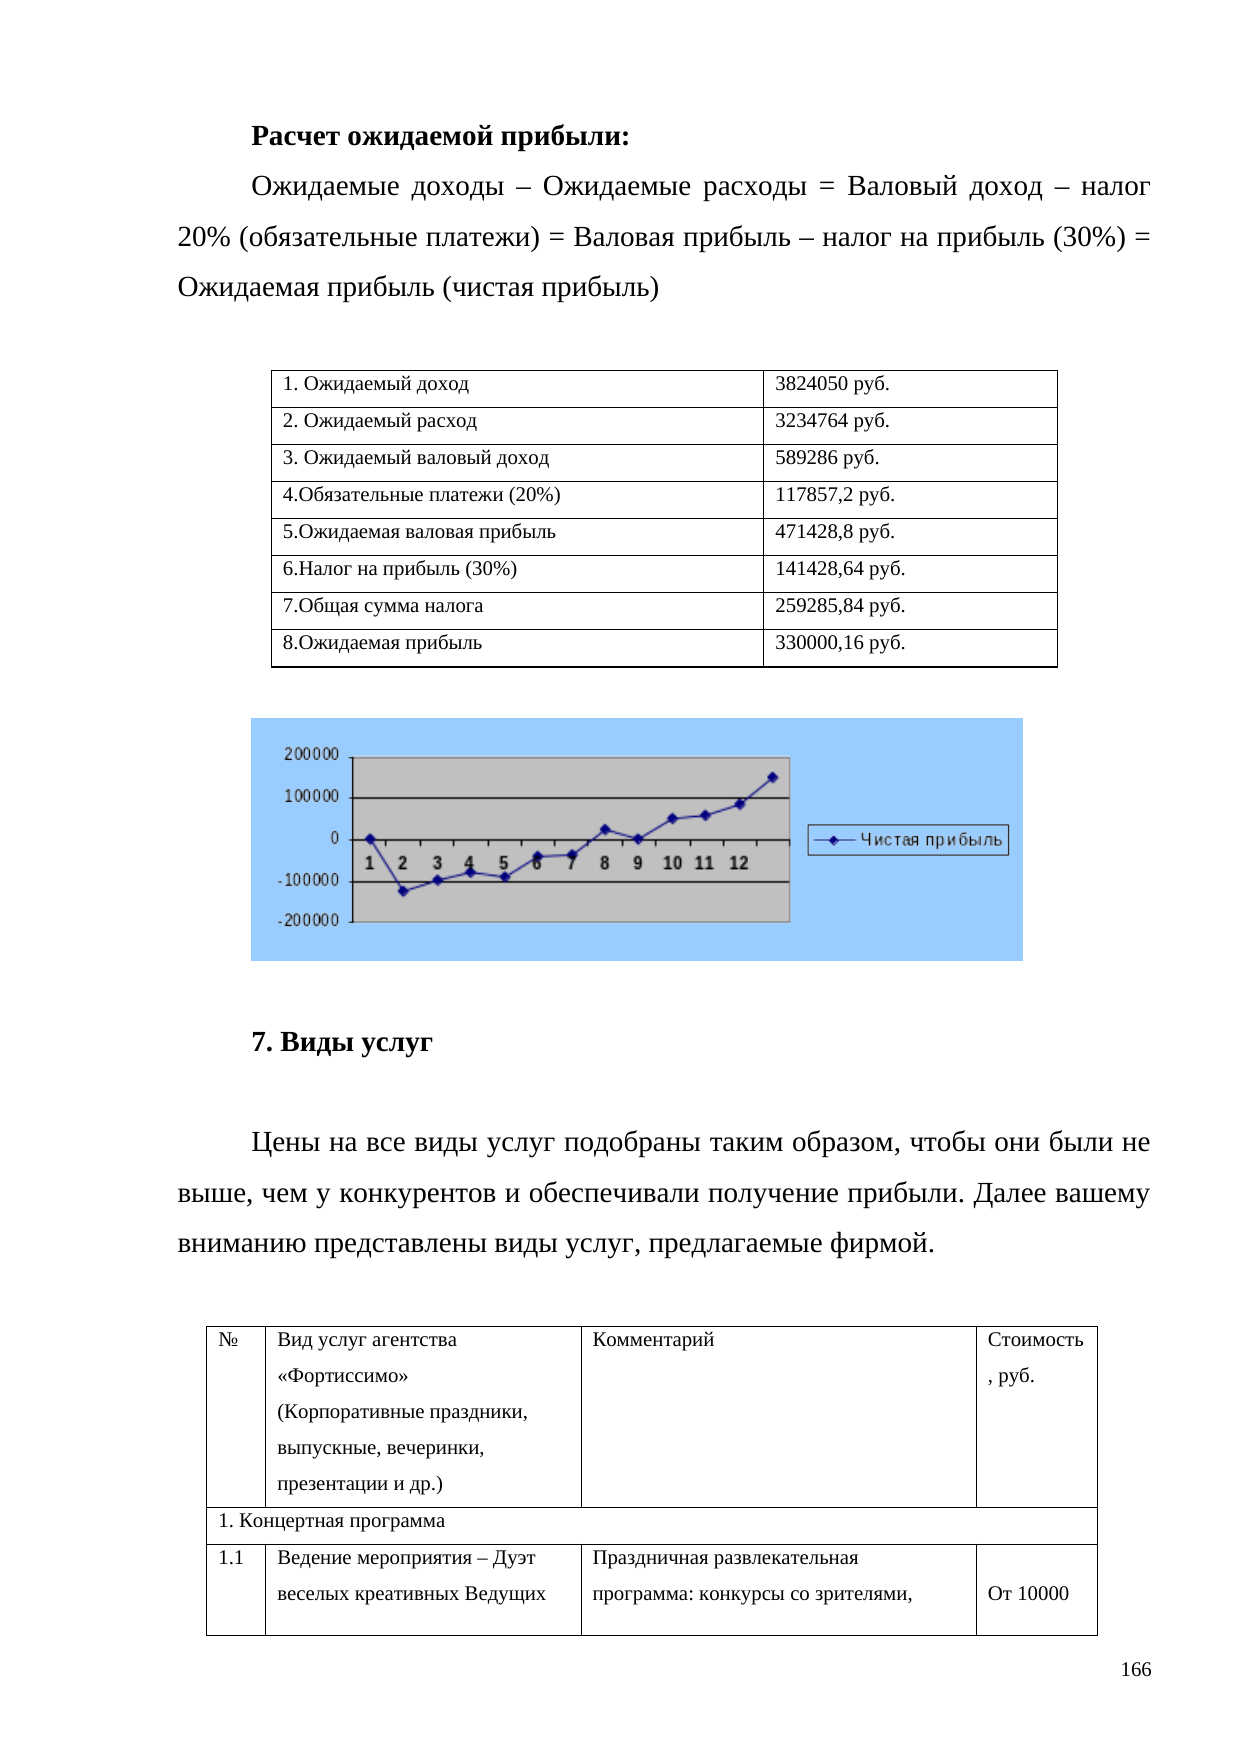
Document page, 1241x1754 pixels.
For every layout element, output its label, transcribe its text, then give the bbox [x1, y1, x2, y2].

table_cell 471428,8 руб. [764, 519, 1057, 555]
table_header 1. Ожидаемый доход [272, 371, 763, 407]
table_cell От 10000 [977, 1545, 1097, 1635]
table_cell 141428,64 руб. [764, 556, 1057, 592]
table_cell 589286 руб. [764, 445, 1057, 481]
text Расчет ожидаемой прибыли: [177, 118, 1152, 152]
table_header 3824050 руб. [764, 371, 1057, 407]
table_header № [207, 1327, 265, 1507]
table_cell 117857,2 руб. [764, 482, 1057, 518]
table_cell 7.Общая сумма налога [272, 593, 763, 629]
text Ожидаемые доходы – Ожидаемые расходы = Валовый доход – налог 20% (обязательные платежи) = Валовая прибыль – налог на прибыль (30%) = Ожидаемая прибыль (чистая прибыль) [177, 168, 1152, 303]
table_cell 1.1 [207, 1545, 265, 1635]
table_header Комментарий [582, 1327, 976, 1507]
table_cell 1. Концертная программа [207, 1508, 1097, 1544]
text 7. Виды услуг [177, 1024, 1152, 1057]
table_cell 5.Ожидаемая валовая прибыль [272, 519, 763, 555]
table_cell 6.Налог на прибыль (30%) [272, 556, 763, 592]
table_cell 3. Ожидаемый валовый доход [272, 445, 763, 481]
table_header Вид услуг агентства «Фортиссимо» (Корпоративные праздники, выпускные, вечеринки, презентации и др.) [266, 1327, 581, 1507]
table_cell 8.Ожидаемая прибыль [272, 630, 763, 666]
table_header Стоимость, руб. [977, 1327, 1097, 1507]
table_cell 3234764 руб. [764, 408, 1057, 444]
table_cell 4.Обязательные платежи (20%) [272, 482, 763, 518]
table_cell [582, 1545, 976, 1635]
text Цены на все виды услуг подобраны таким образом, чтобы они были не выше, чем у конкурентов и обеспечивали получение прибыли. Далее вашему вниманию представлены виды услуг, предлагаемые фирмой. [177, 1124, 1152, 1258]
table_cell 2. Ожидаемый расход [272, 408, 763, 444]
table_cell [266, 1545, 581, 1635]
table_cell 259285,84 руб. [764, 593, 1057, 629]
table_cell 330000,16 руб. [764, 630, 1057, 666]
